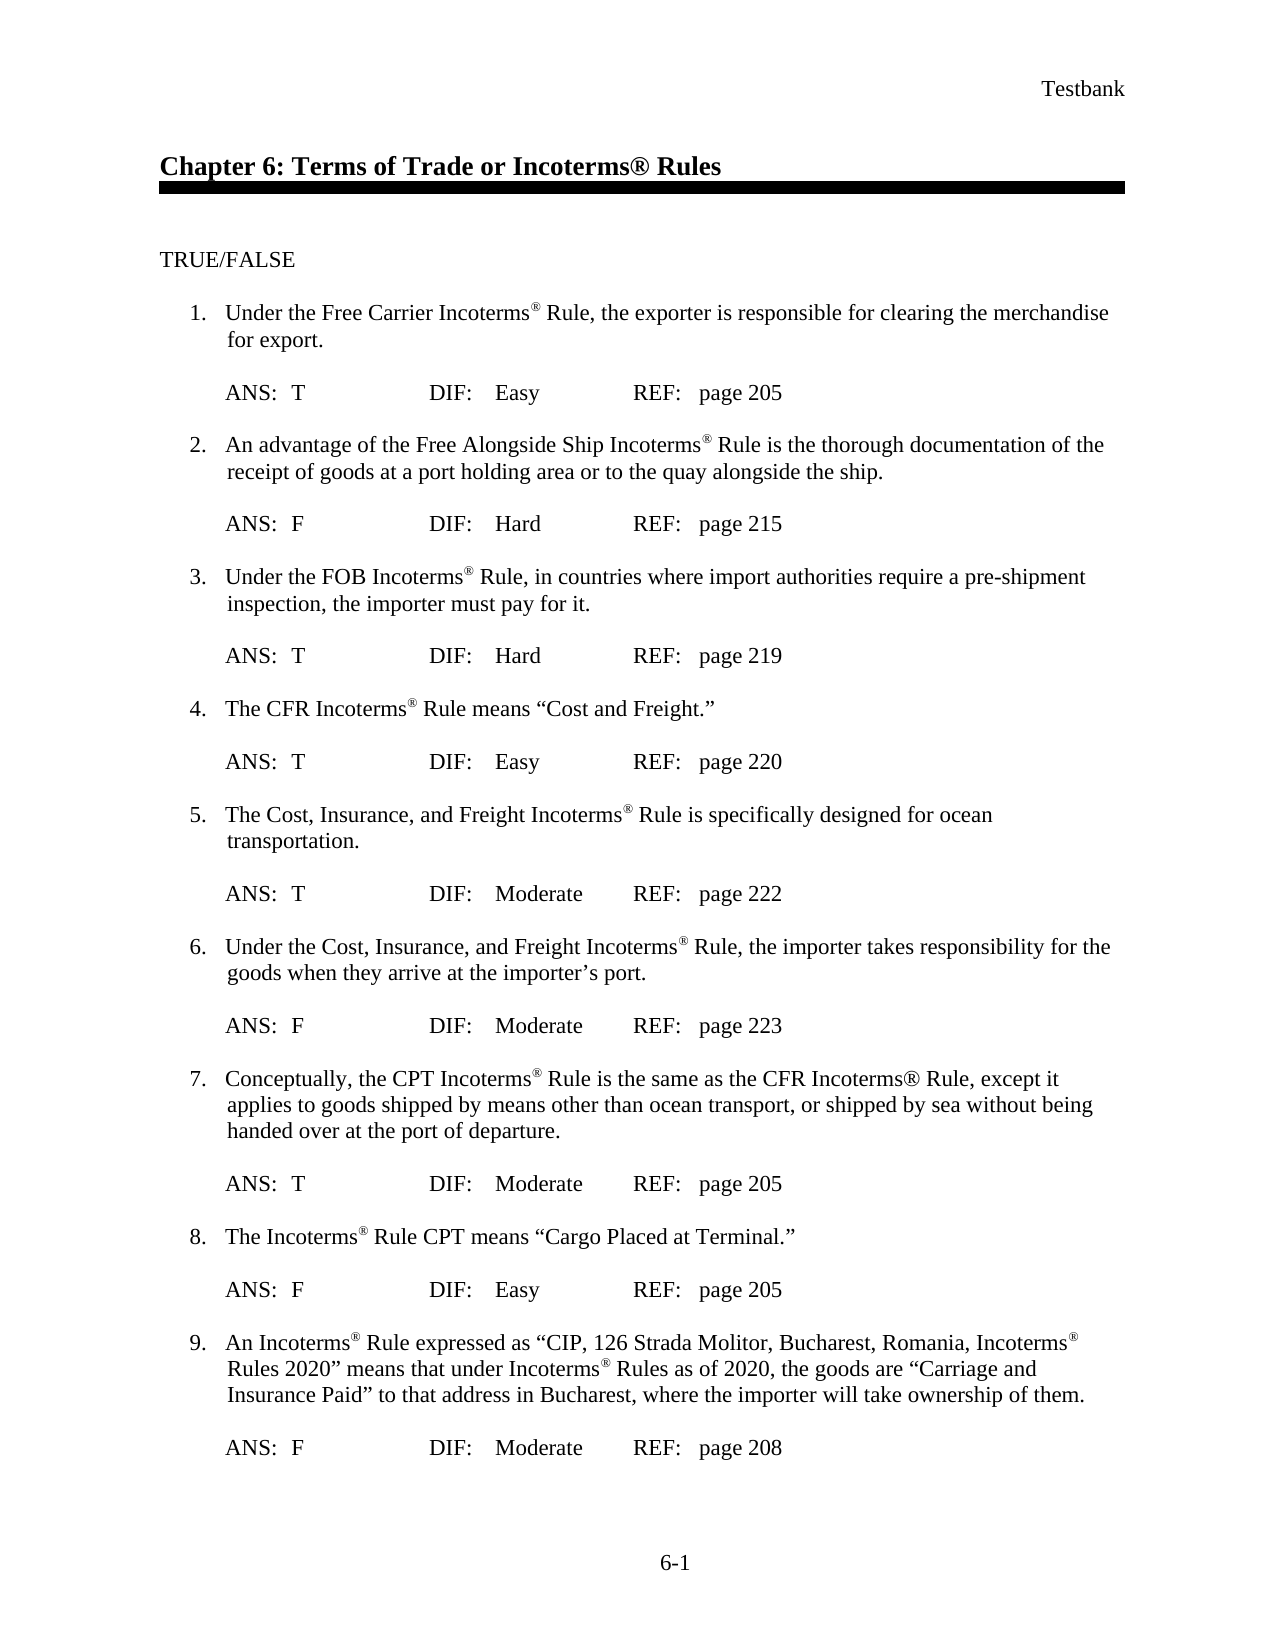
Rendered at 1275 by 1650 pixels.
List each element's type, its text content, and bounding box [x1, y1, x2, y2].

text ANS: T DIF: Moderate REF: page 222 [225, 880, 1125, 906]
list The Incoterms® Rule CPT means “Cargo Placed at Terminal.” [189, 1223, 1125, 1249]
text ANS: T DIF: Easy REF: page 220 [225, 748, 1125, 774]
list Under the Free Carrier Incoterms® Rule, the exporter is responsible for clearing the merchandise for export. [189, 299, 1125, 352]
list Under the FOB Incoterms® Rule, in countries where import authorities require a pre-shipment inspection, the importer must pay for it. [189, 563, 1125, 616]
text ANS: T DIF: Easy REF: page 205 [225, 378, 1125, 405]
text ANS: T DIF: Hard REF: page 219 [225, 642, 1125, 669]
text ANS: F DIF: Moderate REF: page 208 [225, 1434, 1125, 1461]
list An Incoterms® Rule expressed as “CIP, 126 Strada Molitor, Bucharest, Romania, Incoterms® Rules 2020” means that under Incoterms® Rules as of 2020, the goods are “Carriage and Insurance Paid” to that address in Bucharest, where the importer will take ownership of them. [189, 1329, 1125, 1408]
text ANS: F DIF: Easy REF: page 205 [225, 1276, 1125, 1302]
list The Cost, Insurance, and Freight Incoterms® Rule is specifically designed for ocean transportation. [189, 801, 1125, 854]
list An advantage of the Free Alongside Ship Incoterms® Rule is the thorough documentation of the receipt of goods at a port holding area or to the quay alongside the ship. [189, 431, 1125, 484]
text ANS: F DIF: Moderate REF: page 223 [225, 1012, 1125, 1038]
list Under the Cost, Insurance, and Freight Incoterms® Rule, the importer takes responsibility for the goods when they arrive at the importer’s port. [189, 933, 1125, 986]
text ANS: F DIF: Hard REF: page 215 [225, 511, 1125, 537]
subtitle Chapter 6: Terms of Trade or Incoterms® Rules [159, 150, 1125, 181]
text ANS: T DIF: Moderate REF: page 205 [225, 1170, 1125, 1197]
list The CFR Incoterms® Rule means “Cost and Freight.” [189, 695, 1125, 722]
text TRUE/FALSE [159, 247, 1125, 273]
list Conceptually, the CPT Incoterms® Rule is the same as the CFR Incoterms® Rule, except it applies to goods shipped by means other than ocean transport, or shipped by sea without being handed over at the port of departure. [189, 1065, 1125, 1144]
